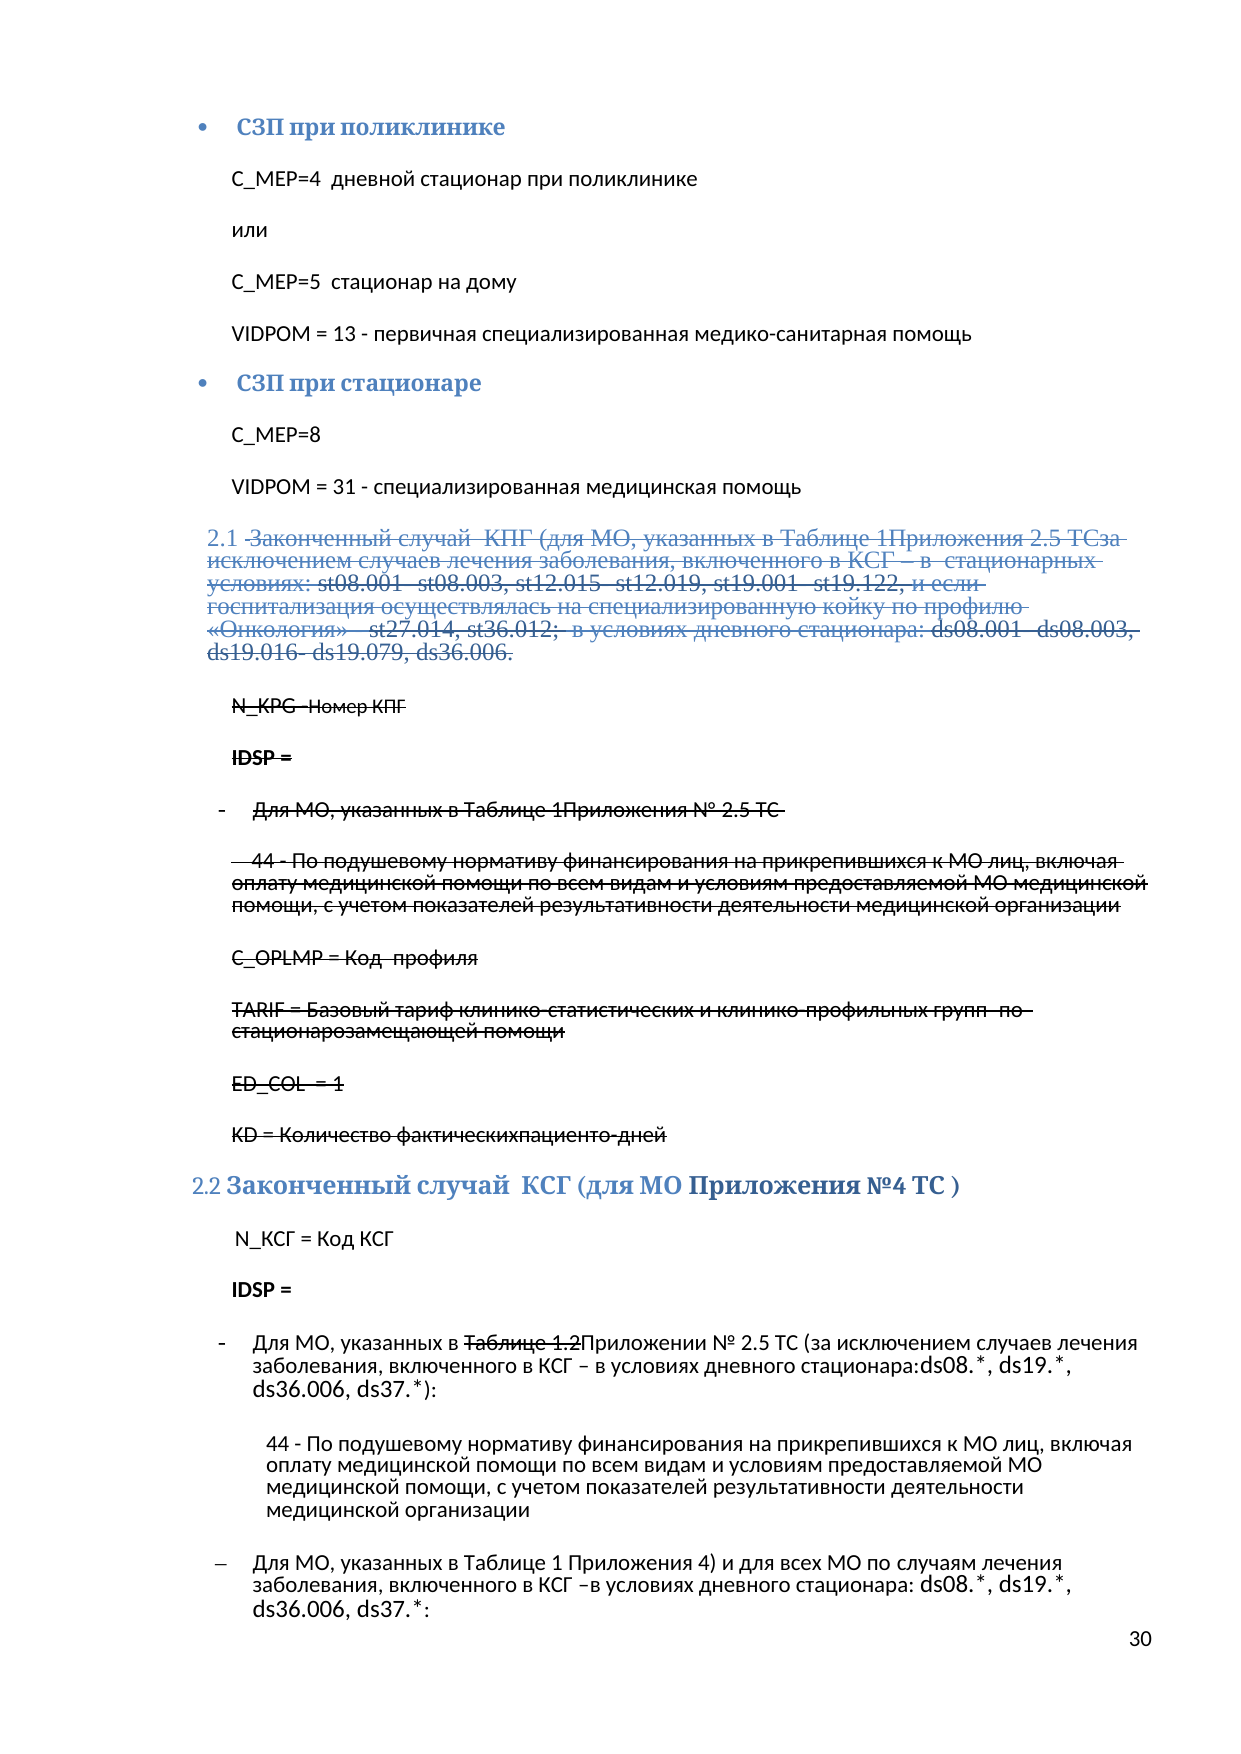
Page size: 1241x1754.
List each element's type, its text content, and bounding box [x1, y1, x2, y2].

list СЗП при стационаре [199, 374, 1152, 396]
list Для МО, указанных в Таблице 1.2Приложении № 2.5 ТС (за исключением случаев лечения заболевания, включенного в КСГ – в условиях дневного стационара:ds08.*, ds19.*, ds36.006, ds37.*): [215, 1332, 1152, 1404]
text KD = Количество фактическихпациенто-дней [231, 1125, 1152, 1147]
text 44 - По подушевому нормативу финансирования на прикрепившихся к МО лиц, включая оплату медицинской помощи по всем видам и условиям предоставляемой МО медицинской помощи, с учетом показателей результативности деятельности медицинской организации [266, 1433, 1152, 1523]
text IDSP = [231, 1280, 1152, 1302]
text Законченный случай КСГ (для МО Приложения №4 ТС ) [192, 1176, 1152, 1199]
text C_MEP=5 стационар на дому [231, 271, 1152, 294]
text TARIF = Базовый тариф клинико-статистических и клинико-профильных групп по стационарозамещающей помощи [231, 999, 1152, 1044]
text N_KPG -Номер КПГ [231, 695, 1152, 718]
text Законченный случай КПГ (для МО, указанных в Таблице 1Приложения 2.5 ТСза исключением случаев лечения заболевания, включенного в КСГ – в стационарных условиях: st08.001- st08.003, st12.015- st12.019, st19.001- st19.122, и если госпитализация осуществлялась на специализированную койку по профилю «Онкология» - st27.014, st36.012; в условиях дневного стационара: ds08.001- ds08.003, ds19.016- ds19.079, ds36.006. [207, 528, 1152, 666]
text VIDPOM = 31 - специализированная медицинская помощь [231, 476, 1152, 499]
text ED_COL = 1 [231, 1073, 1152, 1096]
text 44 - По подушевому нормативу финансирования на прикрепившихся к МО лиц, включая оплату медицинской помощи по всем видам и условиям предоставляемой МО медицинской помощи, с учетом показателей результативности деятельности медицинской организации [231, 851, 1152, 918]
text C_MEP=8 [231, 425, 1152, 447]
list Для МО, указанных в Таблице 1Приложения № 2.5 ТС [215, 798, 1152, 822]
text IDSP = [231, 747, 1152, 769]
list Для МО, указанных в Таблице 1 Приложения 4) и для всех МО по случаям лечения заболевания, включенного в КСГ –в условиях дневного стационара: ds08.*, ds19.*, ds36.006, ds37.*: [215, 1552, 1152, 1623]
text C_MEP=4 дневной стационар при поликлинике [231, 168, 1152, 191]
text или [231, 220, 1152, 242]
list СЗП при поликлинике [199, 118, 1152, 139]
text VIDPOM = 13 - первичная специализированная медико-санитарная помощь [231, 323, 1152, 345]
text N_КСГ = Код КСГ [177, 1228, 1152, 1251]
text C_OPLMP = Код профиля [231, 948, 1152, 970]
